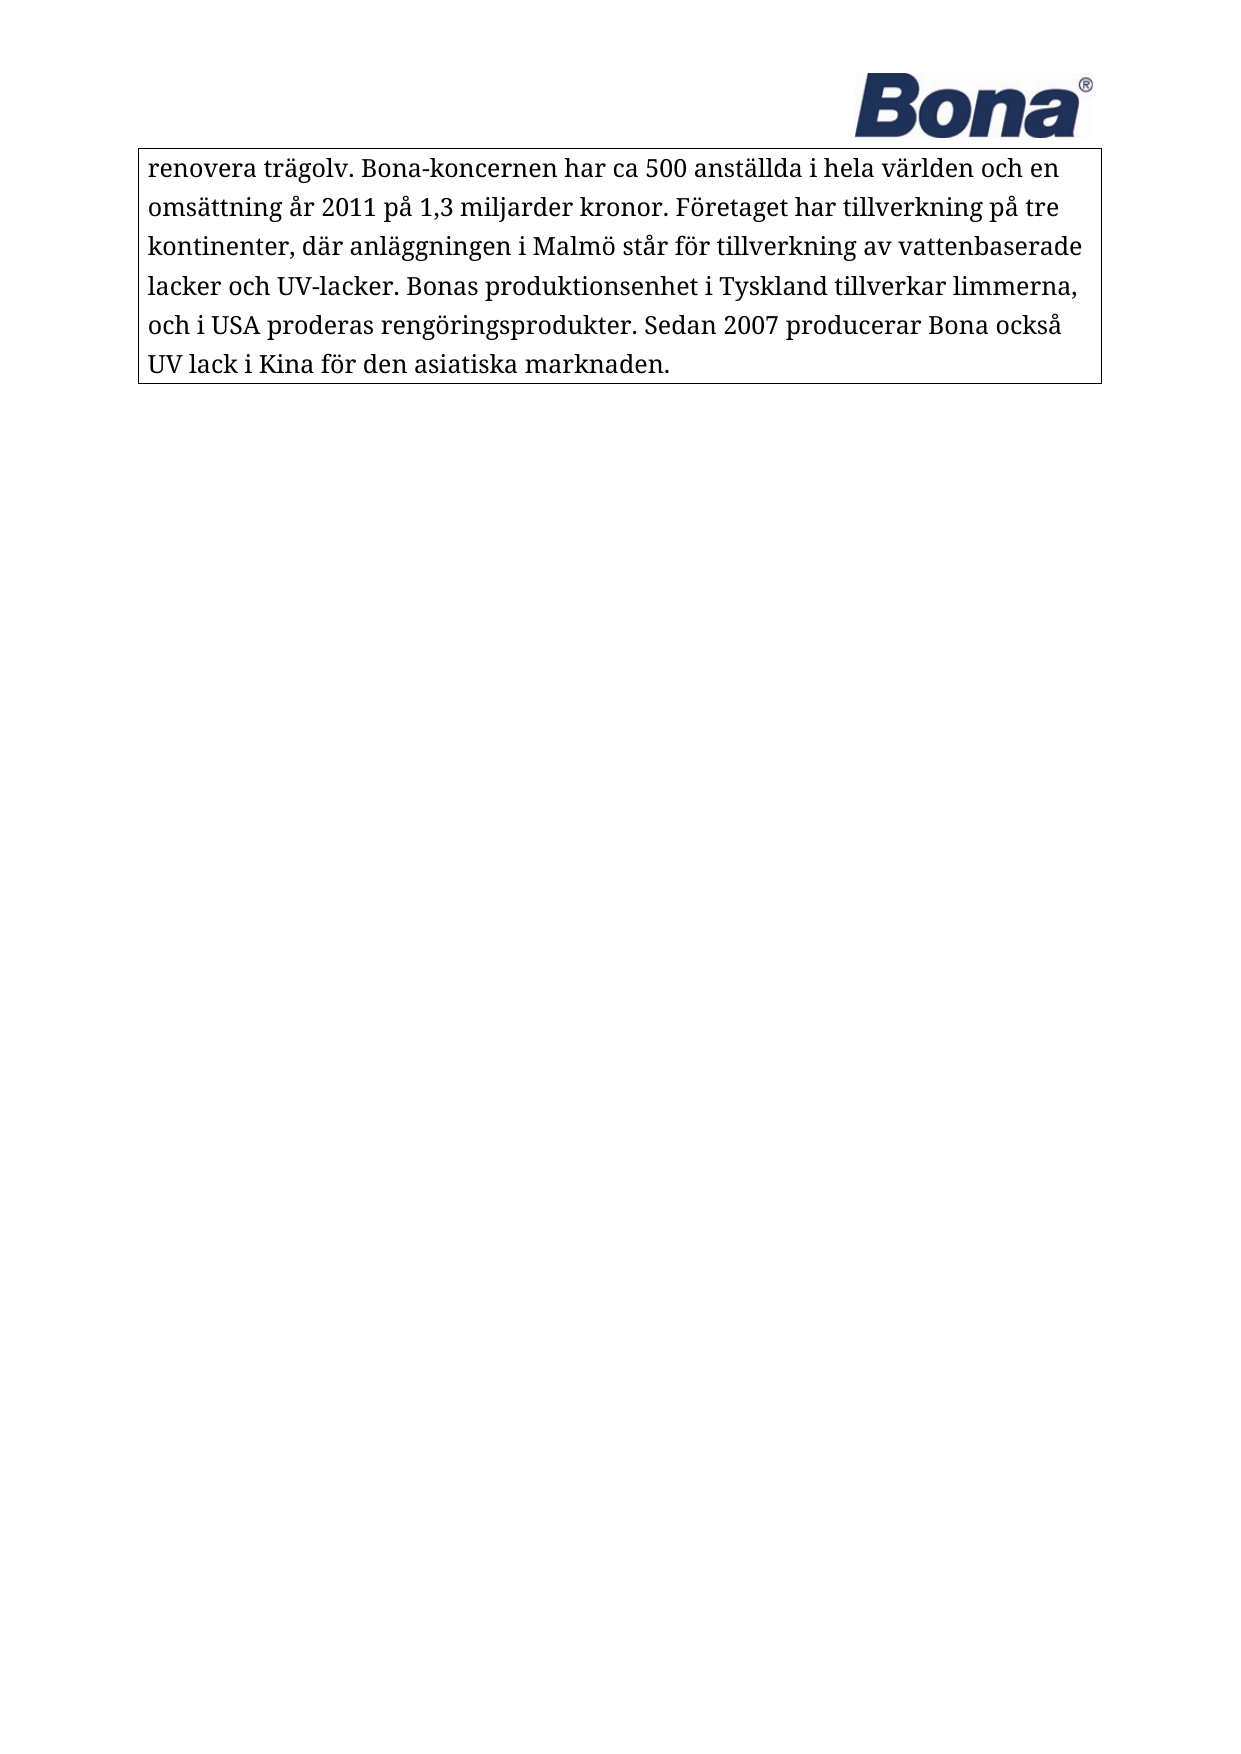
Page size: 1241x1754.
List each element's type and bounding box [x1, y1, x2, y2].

text [139, 149, 1101, 383]
picture [855, 73, 1093, 138]
